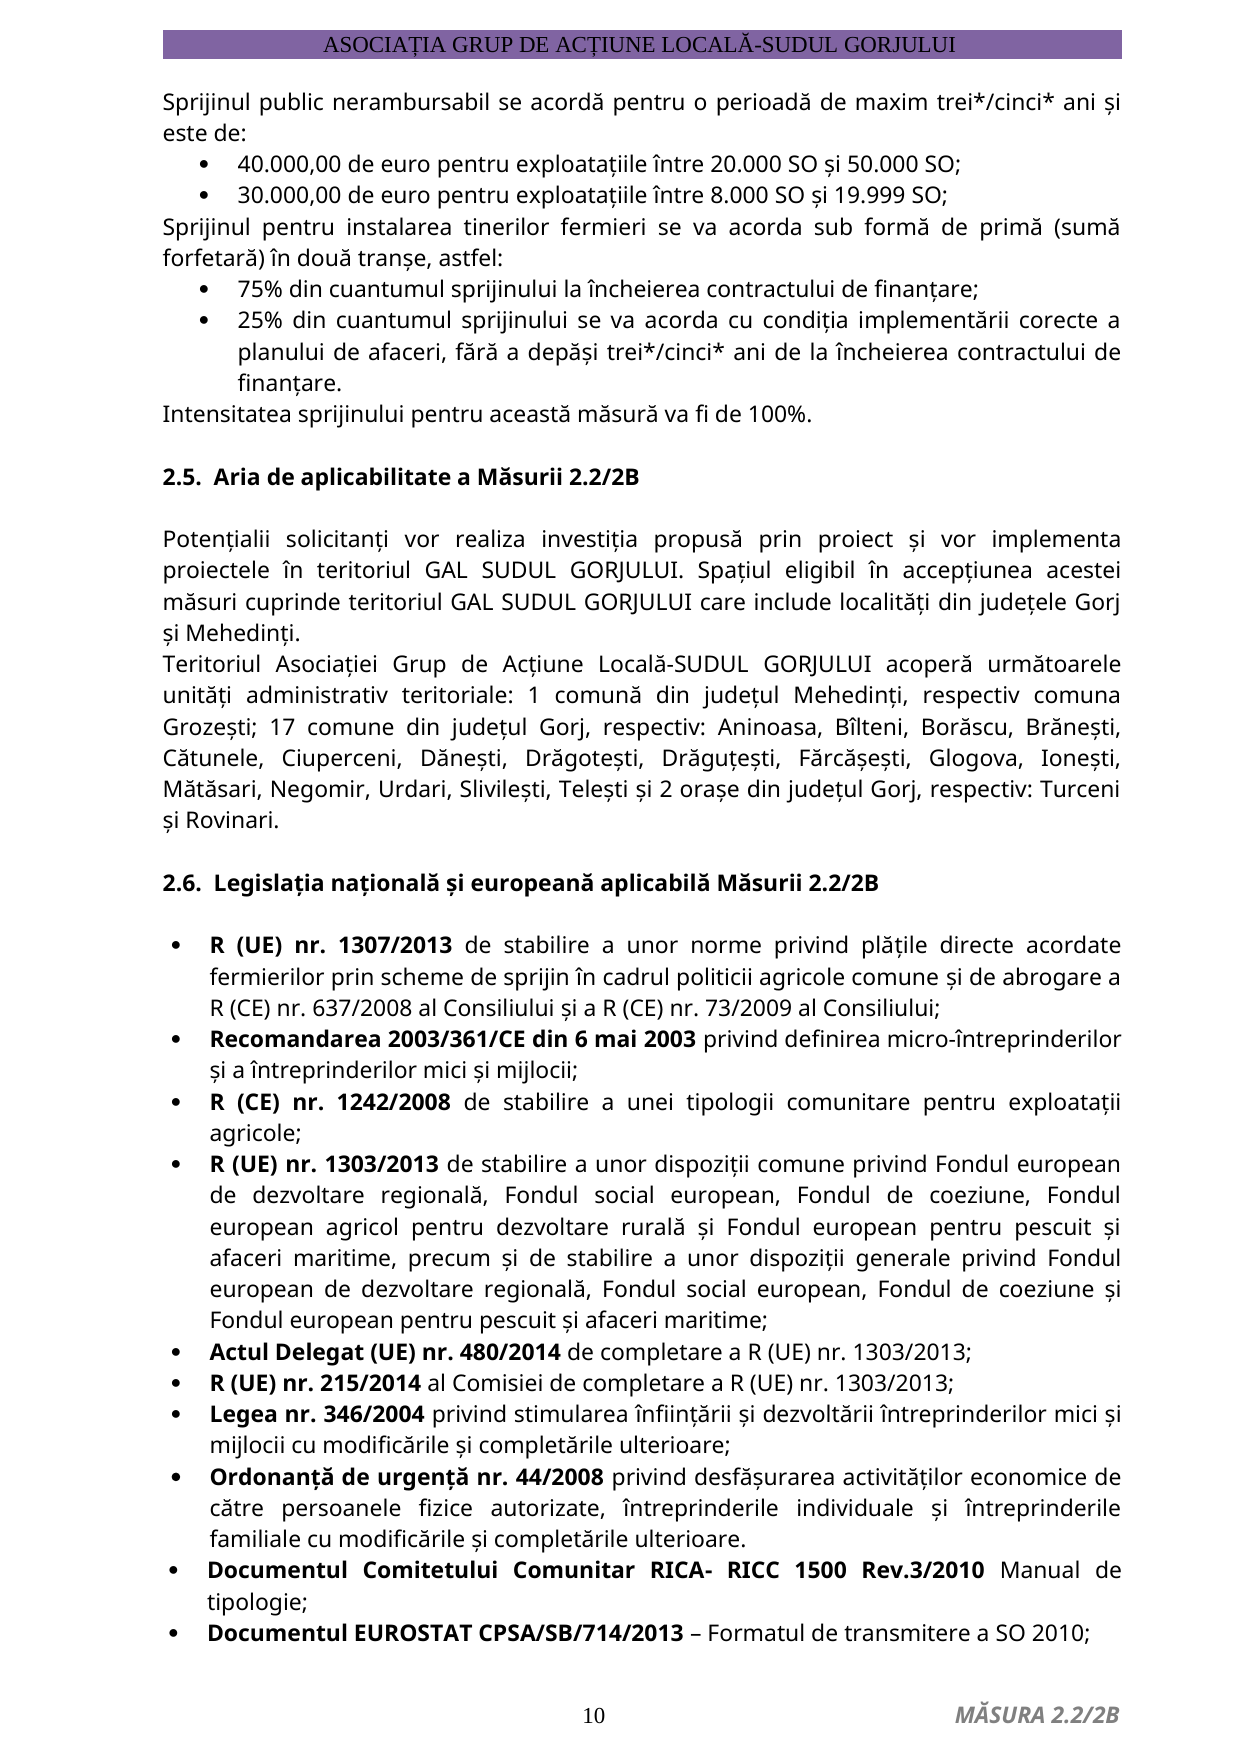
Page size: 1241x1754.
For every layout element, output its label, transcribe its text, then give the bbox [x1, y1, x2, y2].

list Actul Delegat (UE) nr. 480/2014 de completare a R (UE) nr. 1303/2013; [172, 1335, 1122, 1367]
text Teritoriul Asociației Grup de Acțiune Locală-SUDUL GORJULUI acoperă următoarele unități administrativ teritoriale: 1 comună din județul Mehedinți, respectiv comuna Grozești; 17 comune din județul Gorj, respectiv: Aninoasa, Bîlteni, Borăscu, Brănești, Cătunele, Ciuperceni, Dănești, Drăgotești, Drăguțești, Fărcășești, Glogova, Ionești, Mătăsari, Negomir, Urdari, Slivilești, Telești și 2 orașe din județul Gorj, respectiv: Turceni și Rovinari. [162, 648, 1122, 835]
text Sprijinul public nerambursabil se acordă pentru o perioadă de maxim trei*/cinci* ani și este de: [162, 85, 1122, 148]
list 30.000,00 de euro pentru exploatațiile între 8.000 SO și 19.999 SO; [200, 179, 1122, 210]
list R (UE) nr. 215/2014 al Comisiei de completare a R (UE) nr. 1303/2013; [172, 1367, 1122, 1398]
text Sprijinul pentru instalarea tinerilor fermieri se va acorda sub formă de primă (sumă forfetară) în două tranșe, astfel: [162, 210, 1122, 273]
list 25% din cuantumul sprijinului se va acorda cu condiția implementării corecte a planului de afaceri, fără a depăși trei*/cinci* ani de la încheierea contractului de finanțare. [200, 304, 1122, 398]
list R (CE) nr. 1242/2008 de stabilire a unei tipologii comunitare pentru exploatații agricole; [172, 1085, 1122, 1148]
text Intensitatea sprijinului pentru această măsură va fi de 100%. [162, 398, 1122, 429]
text 2.5. Aria de aplicabilitate a Măsurii 2.2/2B [162, 460, 1122, 492]
list R (UE) nr. 1303/2013 de stabilire a unor dispoziții comune privind Fondul european de dezvoltare regională, Fondul social european, Fondul de coeziune, Fondul european agricol pentru dezvoltare rurală și Fondul european pentru pescuit și afaceri maritime, precum și de stabilire a unor dispoziții generale privind Fondul european de dezvoltare regională, Fondul social european, Fondul de coeziune și Fondul european pentru pescuit și afaceri maritime; [172, 1148, 1122, 1335]
list Recomandarea 2003/361/CE din 6 mai 2003 privind definirea micro-întreprinderilor şi a întreprinderilor mici şi mijlocii; [172, 1023, 1122, 1085]
list 40.000,00 de euro pentru exploatațiile între 20.000 SO și 50.000 SO; [200, 148, 1122, 179]
text 2.6. Legislația națională și europeană aplicabilă Măsurii 2.2/2B [162, 867, 1122, 898]
list R (UE) nr. 1307/2013 de stabilire a unor norme privind plăţile directe acordate fermierilor prin scheme de sprijin în cadrul politicii agricole comune şi de abrogare a R (CE) nr. 637/2008 al Consiliului şi a R (CE) nr. 73/2009 al Consiliului; [172, 929, 1122, 1023]
list Documentul EUROSTAT CPSA/SB/714/2013 – Formatul de transmitere a SO 2010; [169, 1617, 1122, 1648]
list Legea nr. 346/2004 privind stimularea înființării și dezvoltării întreprinderilor mici și mijlocii cu modificările şi completările ulterioare; [172, 1398, 1122, 1460]
list 75% din cuantumul sprijinului la încheierea contractului de finanțare; [200, 273, 1122, 304]
list Ordonanță de urgență nr. 44/2008 privind desfășurarea activităților economice de către persoanele fizice autorizate, întreprinderile individuale și întreprinderile familiale cu modificările și completările ulterioare. [172, 1460, 1122, 1554]
text Potențialii solicitanți vor realiza investiția propusă prin proiect și vor implementa proiectele în teritoriul GAL SUDUL GORJULUI. Spațiul eligibil în accepțiunea acestei măsuri cuprinde teritoriul GAL SUDUL GORJULUI care include localități din județele Gorj și Mehedinți. [162, 523, 1122, 648]
list Documentul Comitetului Comunitar RICA‐ RICC 1500 Rev.3/2010 Manual de tipologie; [169, 1554, 1122, 1617]
